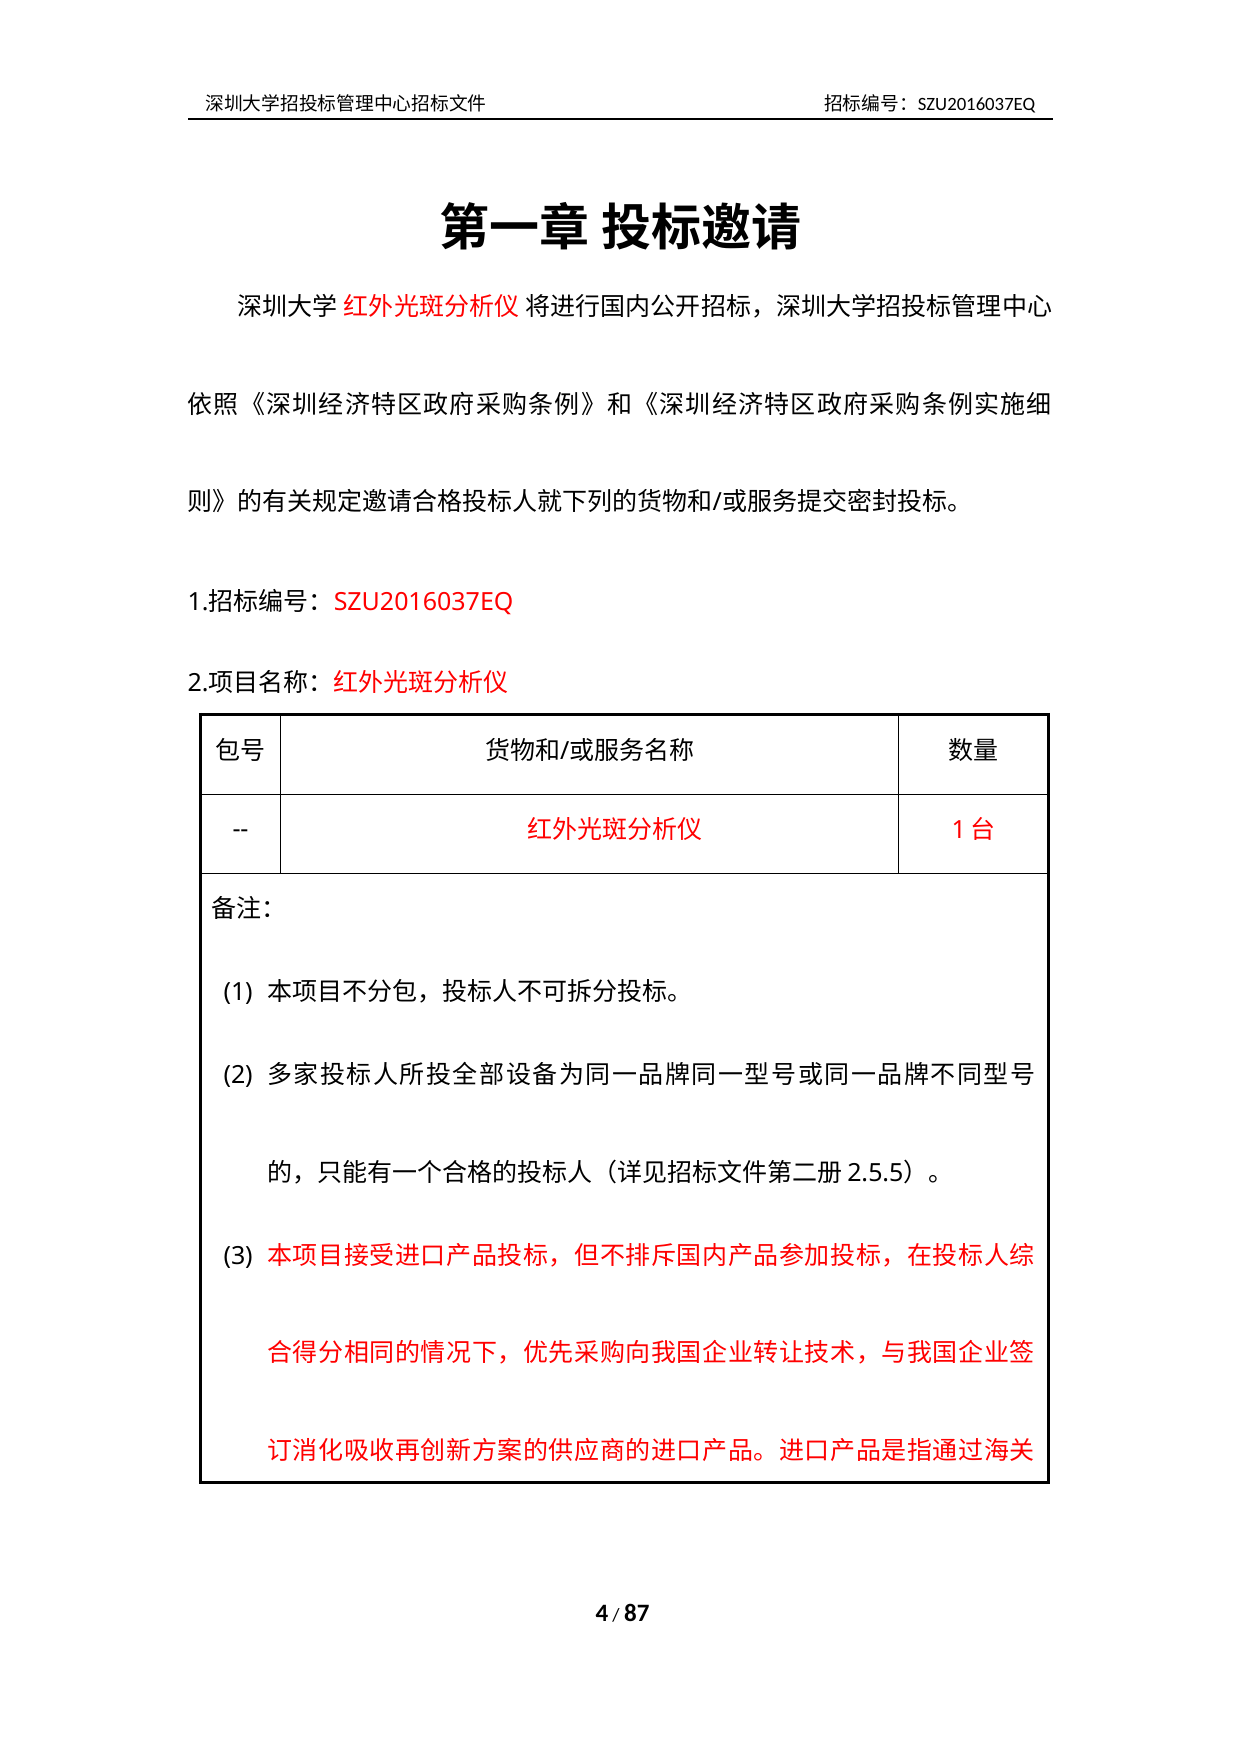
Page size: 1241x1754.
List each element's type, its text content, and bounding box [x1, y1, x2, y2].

table_header 包号 [202, 716, 280, 793]
text 2.项目名称：红外光斑分析仪 [187, 648, 1053, 713]
text 1.招标编号：SZU2016037EQ [187, 567, 1053, 632]
table_cell -- [202, 795, 280, 873]
table_cell 红外光斑分析仪 [281, 795, 898, 873]
table_cell 1台 [899, 795, 1047, 873]
table_header 货物和/或服务名称 [281, 716, 898, 793]
table_header 数量 [899, 716, 1047, 793]
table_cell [202, 874, 1047, 1481]
text 深圳大学 红外光斑分析仪 将进行国内公开招标，深圳大学招投标管理中心依照《深圳经济特区政府采购条例》和《深圳经济特区政府采购条例实施细则》的有关规定邀请合格投标人就下列的货物和/或服务提交密封投标。 [187, 272, 1053, 532]
text 第一章 投标邀请 [187, 175, 1053, 272]
